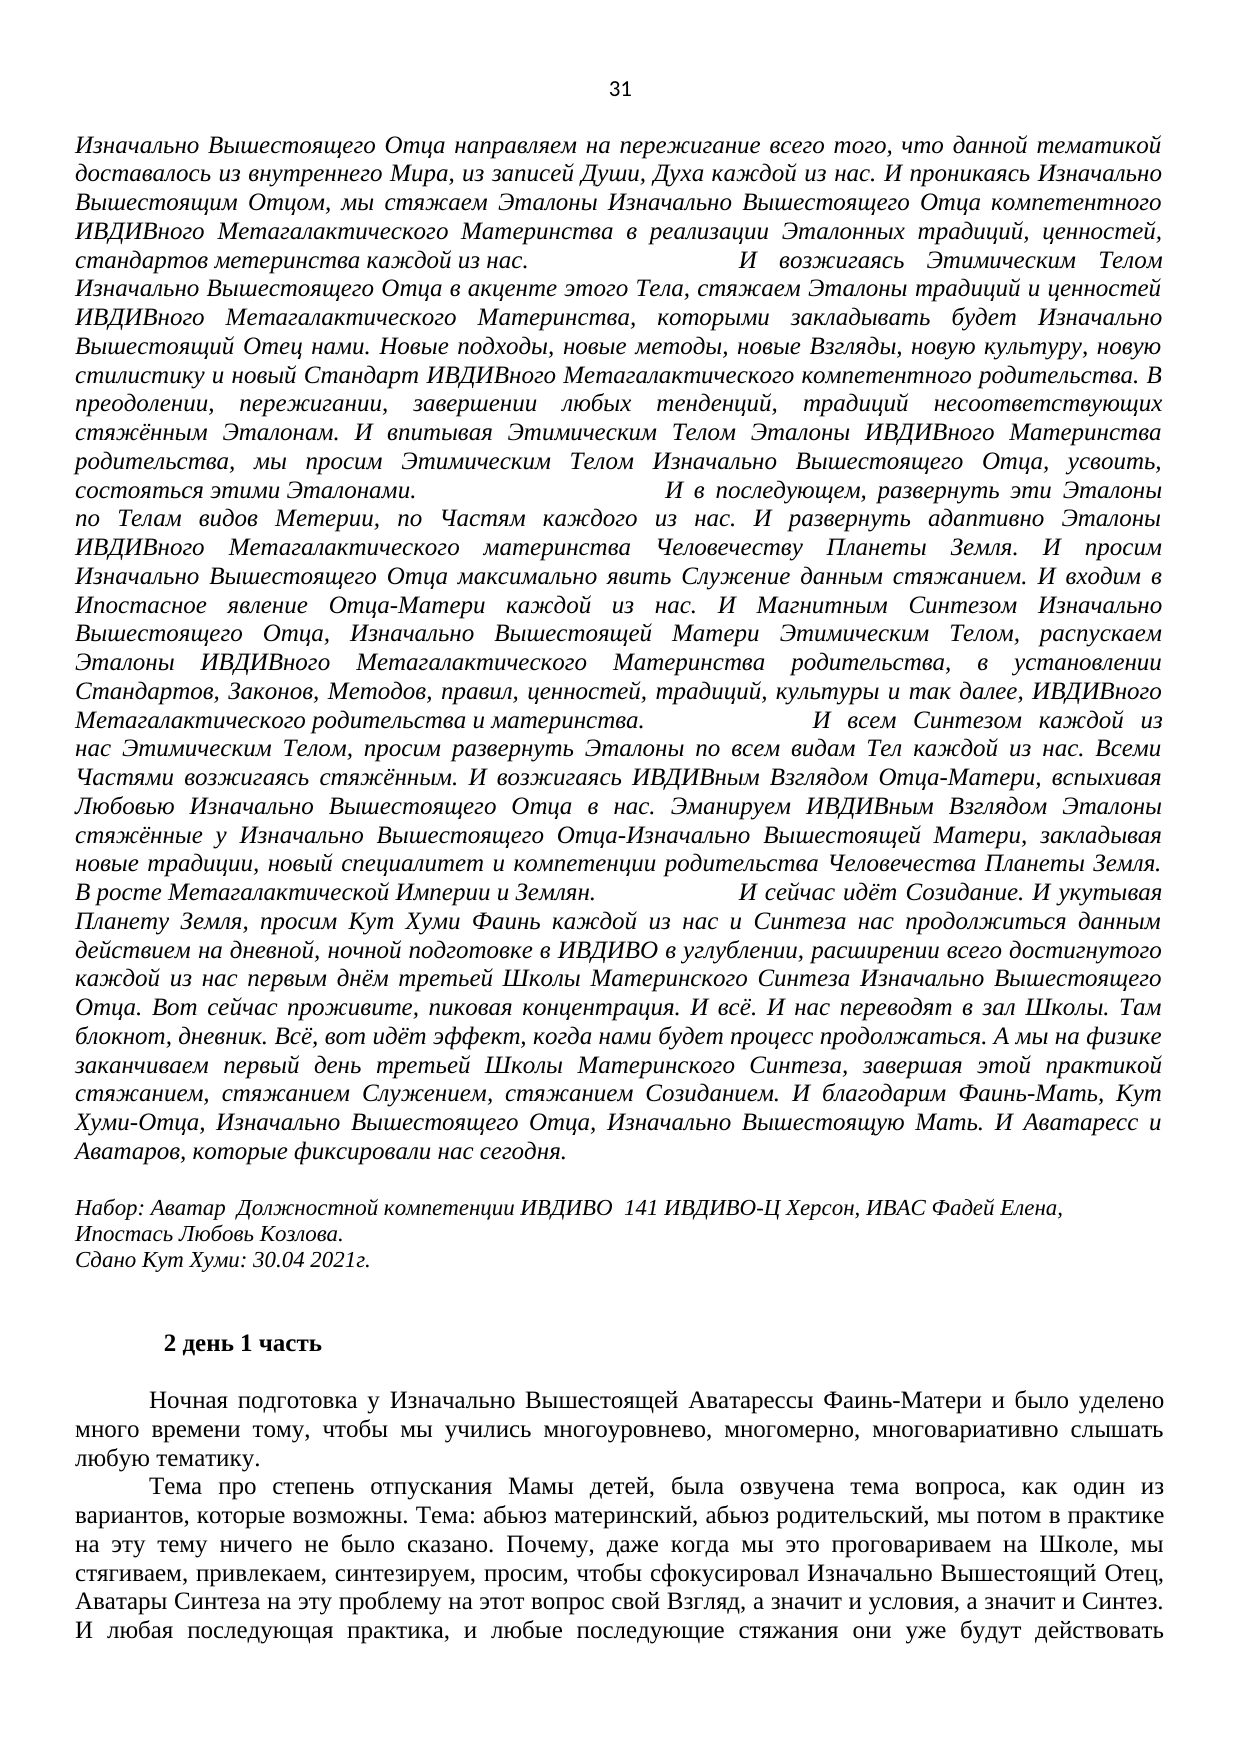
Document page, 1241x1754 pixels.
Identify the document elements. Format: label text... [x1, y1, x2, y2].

text Сдано Кут Хуми: 30.04 2021г. [75, 1246, 1165, 1273]
text 2 день 1 часть [75, 1328, 1165, 1356]
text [75, 130, 1165, 1193]
text Набор: Аватар Должностной компетенции ИВДИВО 141 ИВДИВО-Ц Херсон, ИВАС Фадей Елена, Ипостась Любовь Козлова. [75, 1193, 1165, 1246]
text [75, 1471, 1165, 1644]
text Ночная подготовка у Изначально Вышестоящей Аватарессы Фаинь-Матери и было уделено много времени тому, чтобы мы учились многоуровнево, многомерно, многовариативно слышать любую тематику. [75, 1385, 1165, 1471]
